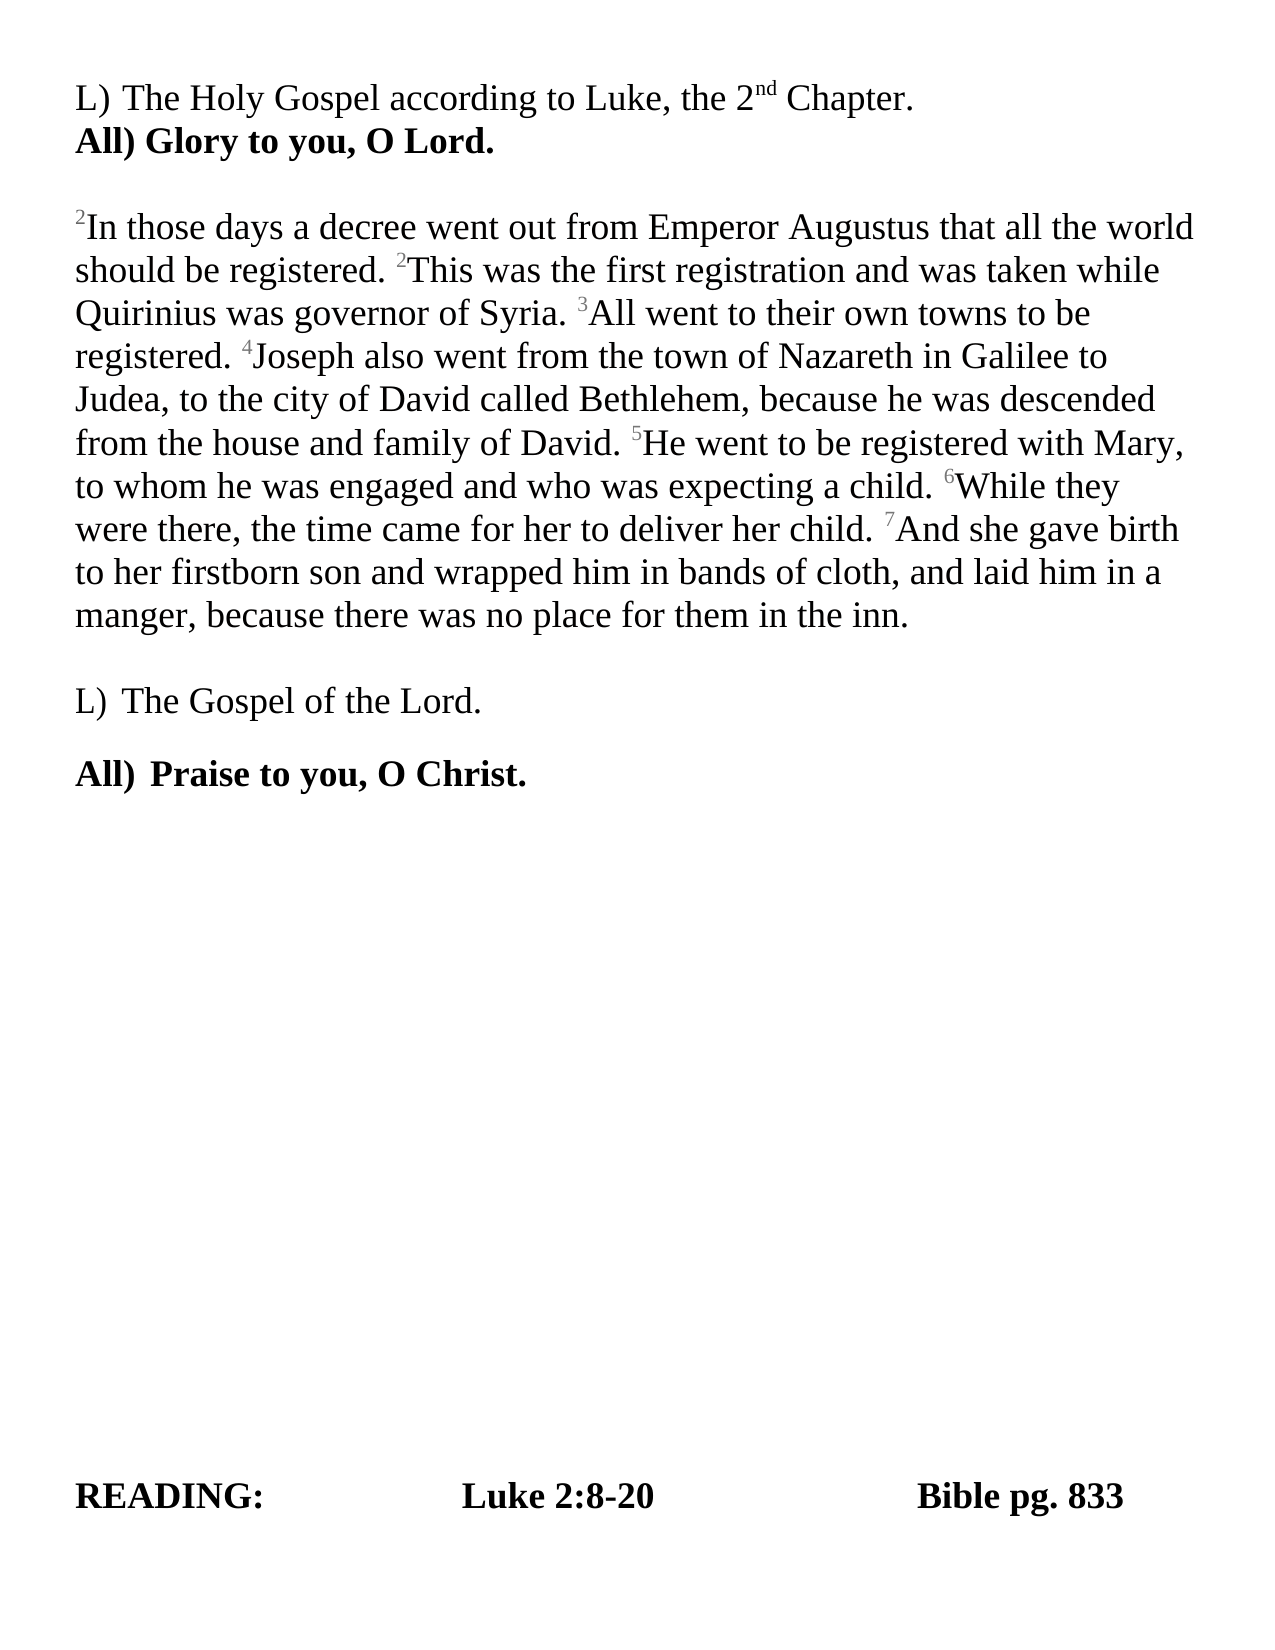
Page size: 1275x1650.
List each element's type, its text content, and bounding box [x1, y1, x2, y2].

text L) The Holy Gospel according to Luke, the 2nd Chapter. [75, 75, 1200, 118]
text READING: Luke 2:8-20 Bible pg. 833 [75, 1474, 1200, 1517]
text All) Glory to you, O Lord. [75, 118, 1200, 161]
text 2In those days a decree went out from Emperor Augustus that all the world should be registered. 2This was the first registration and was taken while Quirinius was governor of Syria. 3All went to their own towns to be registered. 4Joseph also went from the town of Nazareth in Galilee to Judea, to the city of David called Bethlehem, because he was descended from the house and family of David. 5He went to be registered with Mary, to whom he was engaged and who was expecting a child. 6While they were there, the time came for her to deliver her child. 7And she gave birth to her firstborn son and wrapped him in bands of cloth, and laid him in a manger, because there was no place for them in the inn. [75, 204, 1200, 636]
text L) The Gospel of the Lord. [75, 679, 1200, 722]
text All) Praise to you, O Christ. [75, 751, 1200, 794]
